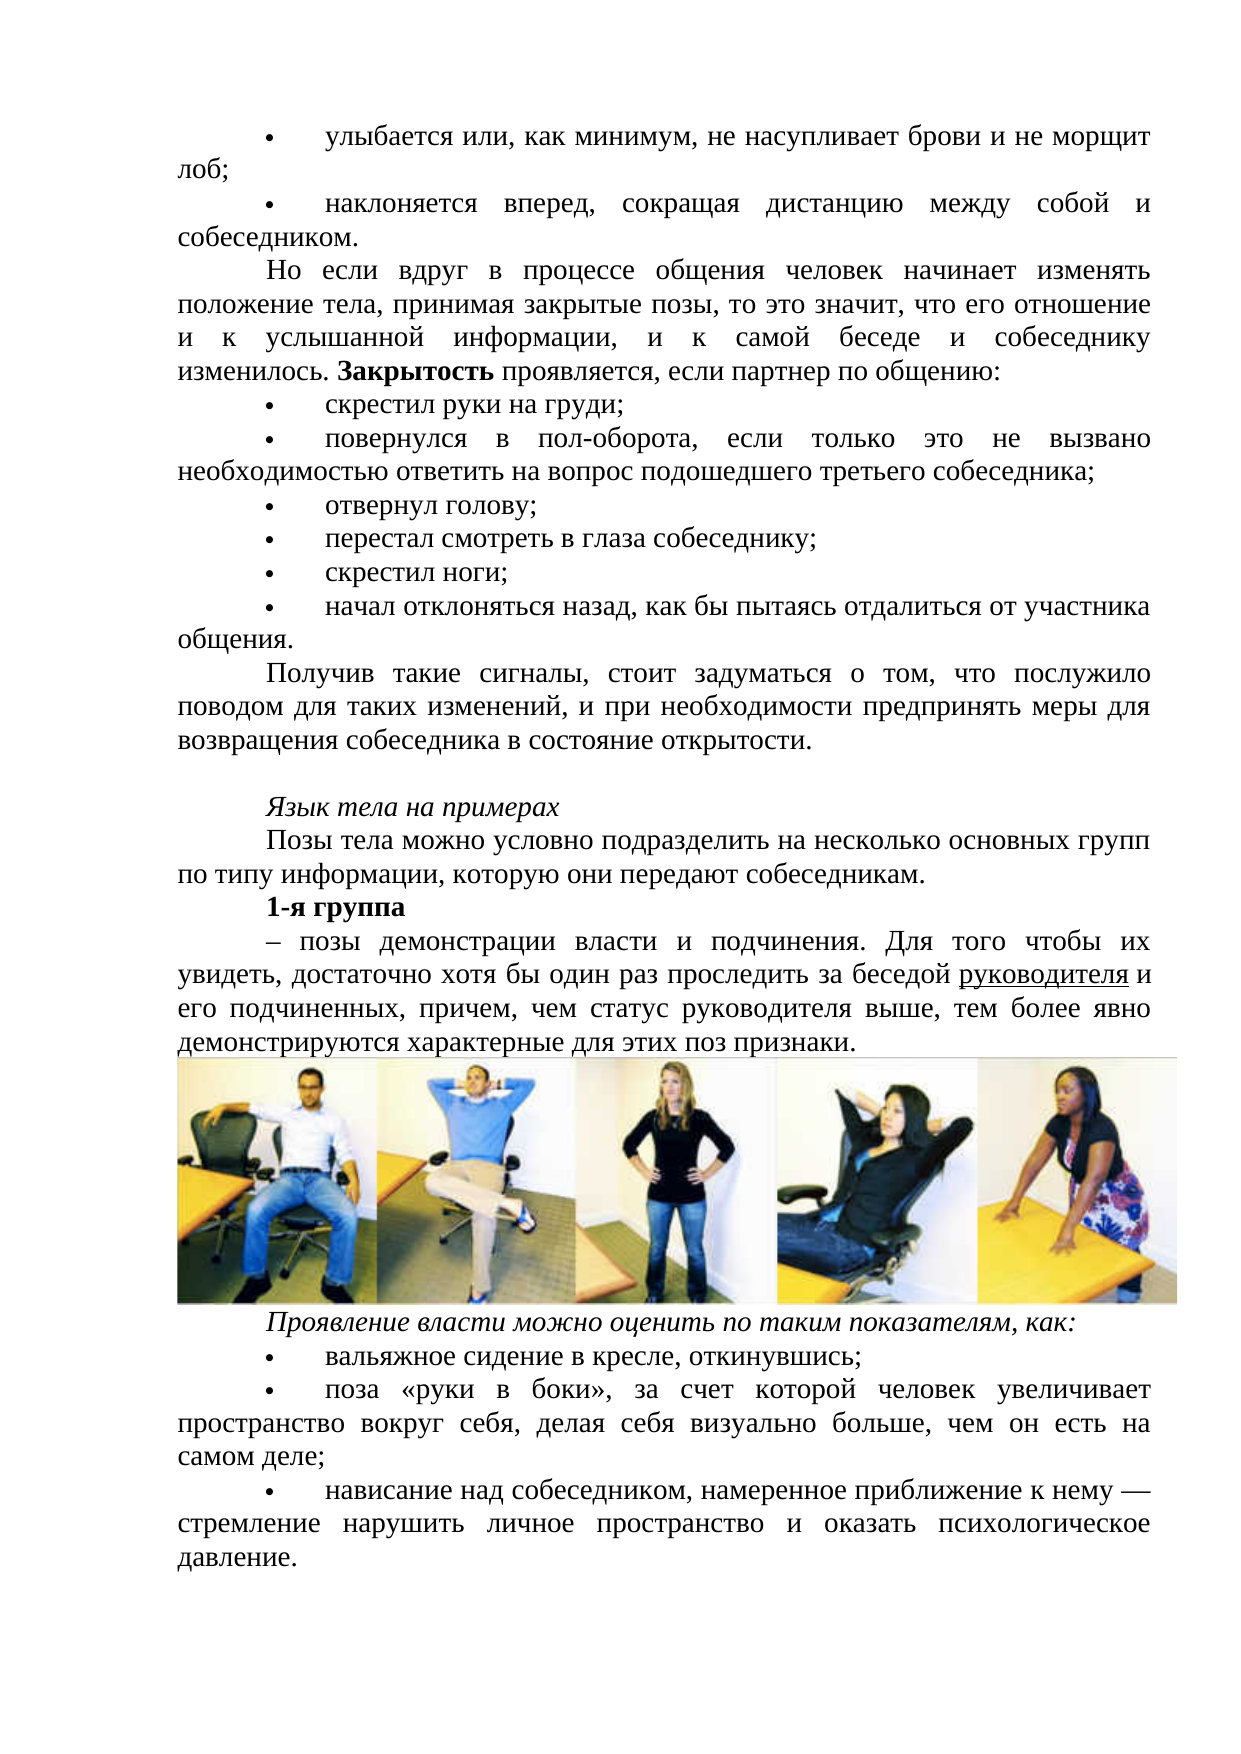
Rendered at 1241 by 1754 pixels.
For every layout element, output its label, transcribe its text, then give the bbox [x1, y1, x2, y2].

text Язык тела на примерах [177, 789, 1152, 822]
list перестал смотреть в глаза собеседнику; [177, 521, 1152, 554]
list наклоняется вперед, сокращая дистанцию между собой и собеседником. [177, 185, 1152, 252]
list начал отклоняться назад, как бы пытаясь отдалиться от участника общения. [177, 588, 1152, 655]
picture [177, 1057, 1178, 1305]
list повернулся в пол-оборота, если только это не вызвано необходимостью ответить на вопрос подошедшего третьего собеседника; [177, 420, 1152, 487]
list скрестил ноги; [177, 554, 1152, 588]
list нависание над собеседником, намеренное приближение к нему — стремление нарушить личное пространство и оказать психологическое давление. [177, 1472, 1152, 1572]
text – позы демонстрации власти и подчинения. Для того чтобы их увидеть, достаточно хотя бы один раз проследить за беседой руководителя и его подчиненных, причем, чем статус руководителя выше, тем более явно демонстрируются характерные для этих поз признаки. [177, 923, 1152, 1057]
list отвернул голову; [177, 487, 1152, 521]
list вальяжное сидение в кресле, откинувшись; [177, 1338, 1152, 1371]
text Позы тела можно условно подразделить на несколько основных групп по типу информации, которую они передают собеседникам. [177, 822, 1152, 889]
text Но если вдруг в процессе общения человек начинает изменять положение тела, принимая закрытые позы, то это значит, что его отношение и к услышанной информации, и к самой беседе и собеседнику изменилось. Закрытость проявляется, если партнер по общению: [177, 252, 1152, 386]
text 1-я группа [177, 889, 1152, 923]
list улыбается или, как минимум, не насупливает брови и не морщит лоб; [177, 118, 1152, 185]
text Получив такие сигналы, стоит задуматься о том, что послужило поводом для таких изменений, и при необходимости предпринять меры для возвращения собеседника в состояние открытости. [177, 655, 1152, 755]
list поза «руки в боки», за счет которой человек увеличивает пространство вокруг себя, делая себя визуально больше, чем он есть на самом деле; [177, 1371, 1152, 1472]
list скрестил руки на груди; [177, 386, 1152, 420]
text Проявление власти можно оценить по таким показателям, как: [177, 1305, 1152, 1338]
